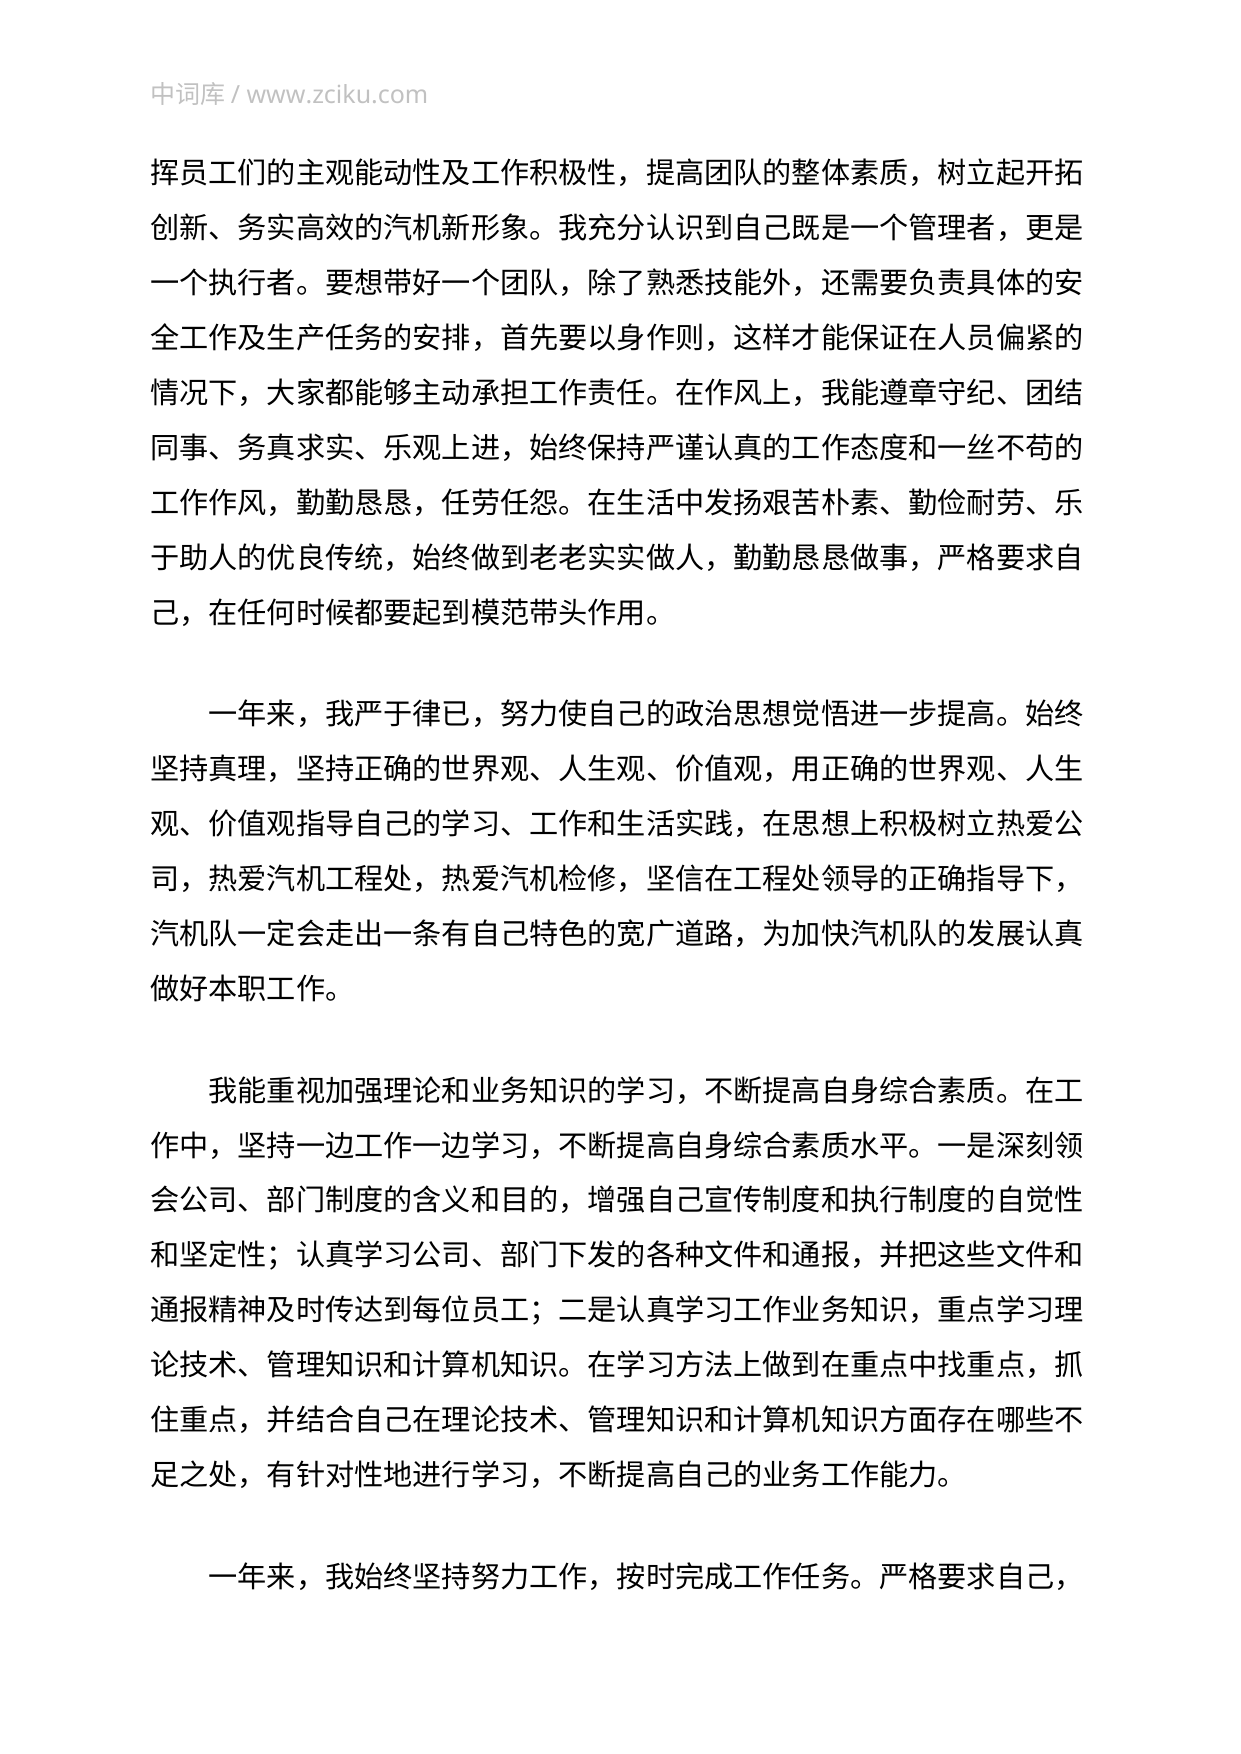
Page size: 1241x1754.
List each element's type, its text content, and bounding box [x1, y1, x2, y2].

text 我能重视加强理论和业务知识的学习，不断提高自身综合素质。在工作中，坚持一边工作一边学习，不断提高自身综合素质水平。一是深刻领会公司、部门制度的含义和目的，增强自己宣传制度和执行制度的自觉性和坚定性；认真学习公司、部门下发的各种文件和通报，并把这些文件和通报精神及时传达到每位员工；二是认真学习工作业务知识，重点学习理论技术、管理知识和计算机知识。在学习方法上做到在重点中找重点，抓住重点，并结合自己在理论技术、管理知识和计算机知识方面存在哪些不足之处，有针对性地进行学习，不断提高自己的业务工作能力。 [150, 1067, 1090, 1494]
text 一年来，我严于律已，努力使自己的政治思想觉悟进一步提高。始终坚持真理，坚持正确的世界观、人生观、价值观，用正确的世界观、人生观、价值观指导自己的学习、工作和生活实践，在思想上积极树立热爱公司，热爱汽机工程处，热爱汽机检修，坚信在工程处领导的正确指导下，汽机队一定会走出一条有自己特色的宽广道路，为加快汽机队的发展认真做好本职工作。 [150, 691, 1090, 1008]
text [150, 150, 1090, 631]
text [150, 1553, 1090, 1596]
